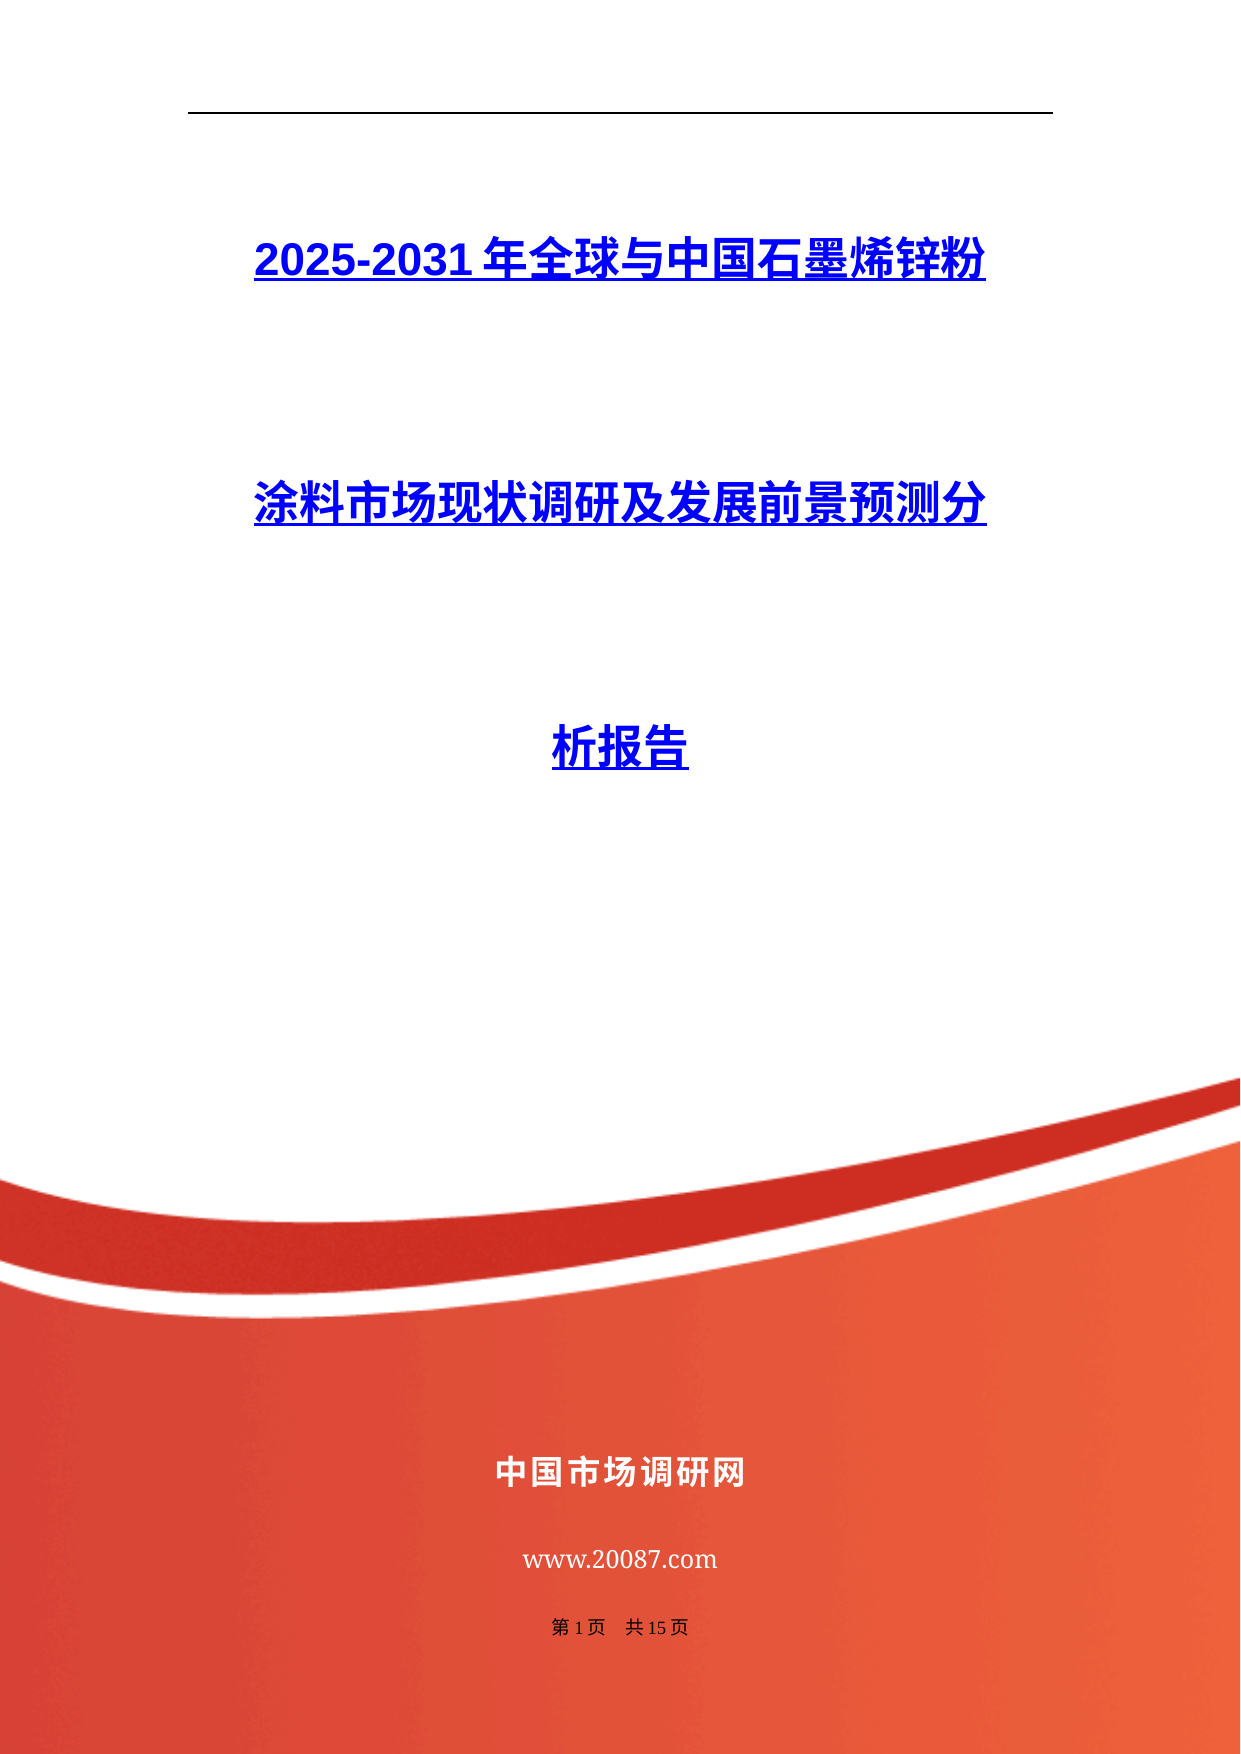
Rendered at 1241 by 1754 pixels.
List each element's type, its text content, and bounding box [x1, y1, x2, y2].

text www.20087.com [187, 1526, 1053, 1591]
subtitle 中国市场调研网 [187, 1437, 1053, 1502]
table_header 2025-2031年全球与中国石墨烯锌粉涂料市场现状调研及发展前景预测分析报告 [188, 207, 1053, 871]
picture [0, 1006, 1241, 1754]
